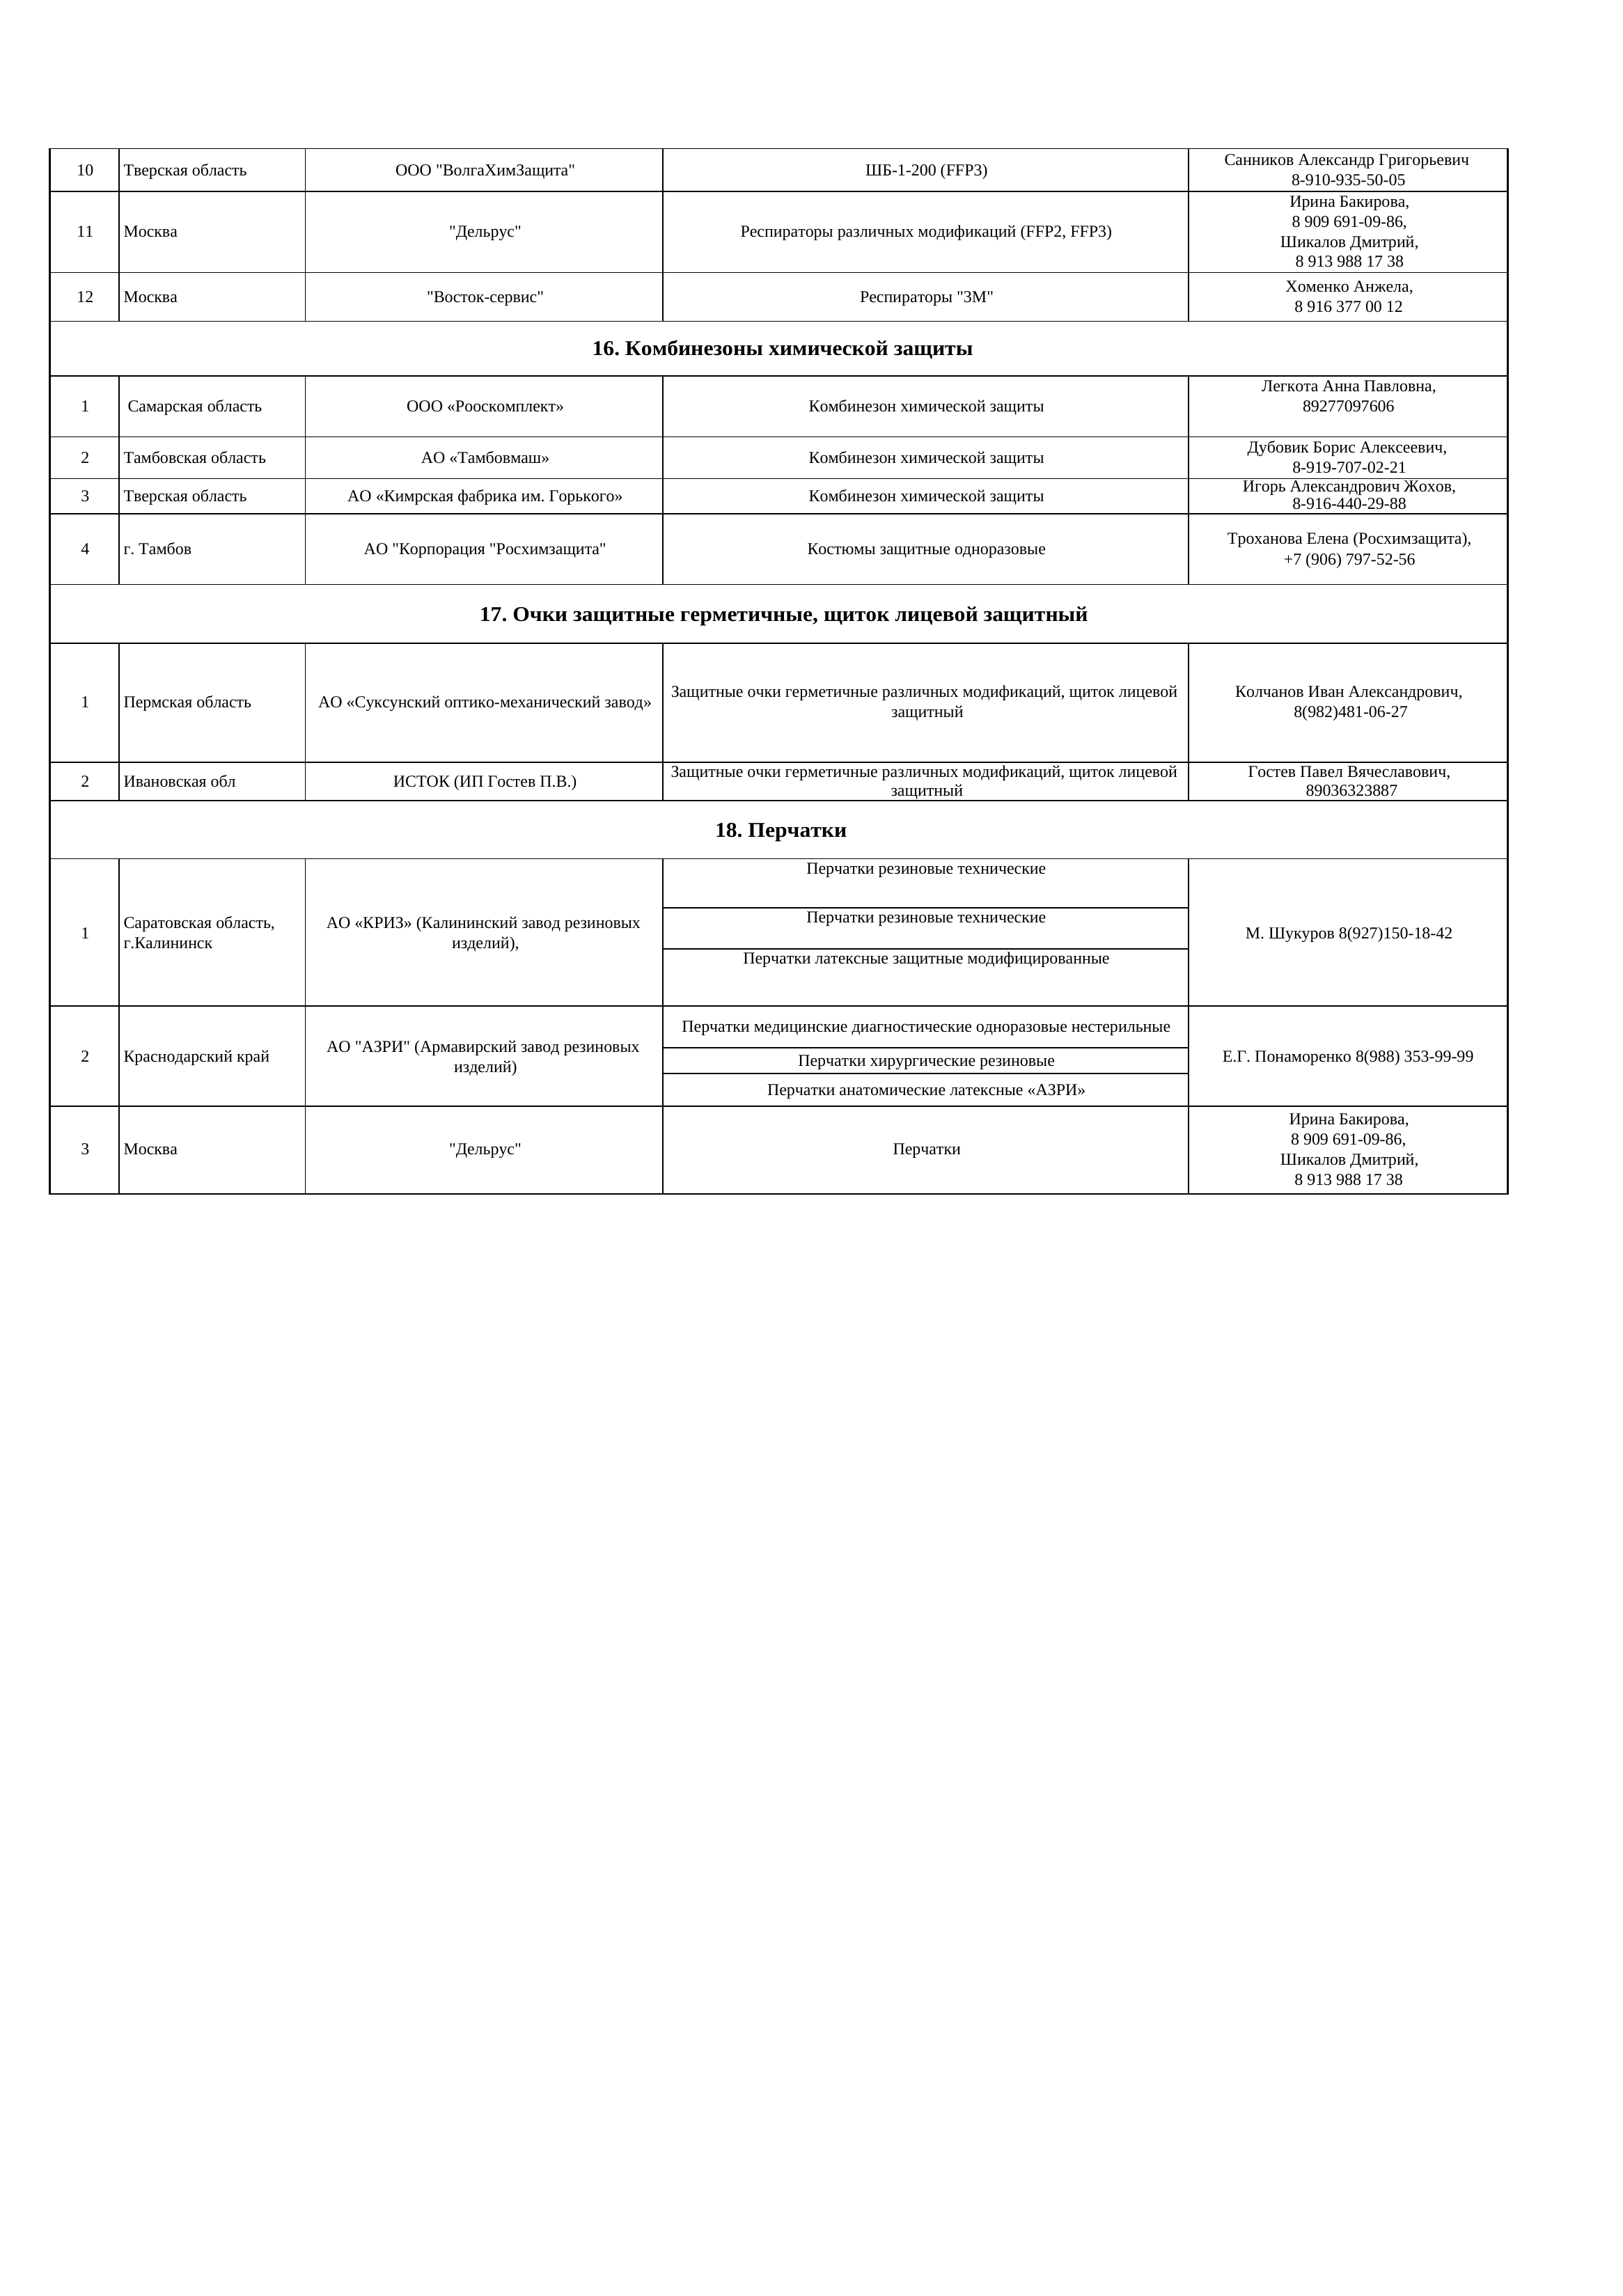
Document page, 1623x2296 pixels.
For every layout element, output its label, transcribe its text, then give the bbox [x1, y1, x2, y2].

table_header Санников Александр Григорьевич 8-910-935-50-05 [1189, 149, 1507, 191]
table_cell 18. Перчатки [51, 801, 1507, 858]
table_cell Краснодарский край [120, 1007, 305, 1106]
table_cell Москва [120, 192, 305, 272]
table_cell Москва [120, 273, 305, 321]
table_cell Тверская область [120, 479, 305, 513]
table_cell Костюмы защитные одноразовые [664, 514, 1188, 583]
table_header ШБ-1-200 (FFP3) [664, 149, 1188, 191]
table_header ООО "ВолгаХимЗащита" [306, 149, 662, 191]
table_cell Респираторы "3М" [664, 273, 1188, 321]
table_cell АО «КРИЗ» (Калининский завод резиновых изделий), [306, 859, 662, 1005]
table_cell Колчанов Иван Александрович, 8(982)481-06-27 [1189, 644, 1507, 762]
table_cell АО "Корпорация "Росхимзащита" [306, 514, 662, 583]
table_cell АО «Кимрская фабрика им. Горького» [306, 479, 662, 513]
table_cell ИСТОК (ИП Гостев П.В.) [306, 763, 662, 800]
table_cell Игорь Александрович Жохов, 8-916-440-29-88 [1189, 479, 1507, 513]
table_cell АО «Тамбовмаш» [306, 437, 662, 478]
table_cell Перчатки хирургические резиновые [664, 1048, 1188, 1073]
table_cell Защитные очки герметичные различных модификаций, щиток лицевой защитный [664, 763, 1188, 800]
table_cell АО «Суксунский оптико-механический завод» [306, 644, 662, 762]
table_cell Респираторы различных модификаций (FFP2, FFP3) [664, 192, 1188, 272]
table_cell АО "АЗРИ" (Армавирский завод резиновых изделий) [306, 1007, 662, 1106]
table_cell 2 [51, 437, 118, 478]
table_cell 11 [51, 192, 118, 272]
table_cell М. Шукуров 8(927)150-18-42 [1189, 859, 1507, 1005]
table_cell 1 [51, 377, 118, 437]
table_cell Дубовик Борис Алексеевич, 8-919-707-02-21 [1189, 437, 1507, 478]
table_cell Защитные очки герметичные различных модификаций, щиток лицевой защитный [664, 644, 1188, 762]
table_cell г. Тамбов [120, 514, 305, 583]
table_cell 3 [51, 479, 118, 513]
table_cell Ивановская обл [120, 763, 305, 800]
table_cell Комбинезон химической защиты [664, 479, 1188, 513]
table_cell 2 [51, 1007, 118, 1106]
table_cell Ирина Бакирова, 8 909 691-09-86, Шикалов Дмитрий, 8 913 988 17 38 [1189, 192, 1507, 272]
table_cell Комбинезон химической защиты [664, 377, 1188, 437]
table_header 10 [51, 149, 118, 191]
table_cell Москва [120, 1107, 305, 1193]
table_cell 1 [51, 859, 118, 1005]
table_cell Пермская область [120, 644, 305, 762]
table_cell 4 [51, 514, 118, 583]
table_cell Перчатки медицинские диагностические одноразовые нестерильные [664, 1007, 1188, 1047]
table_cell Перчатки анатомические латексные «АЗРИ» [664, 1074, 1188, 1106]
table_header Тверская область [120, 149, 305, 191]
table_cell Е.Г. Понаморенко 8(988) 353-99-99 [1189, 1007, 1507, 1106]
table_cell 3 [51, 1107, 118, 1193]
table_cell ООО «Рооскомплект» [306, 377, 662, 437]
table_cell 2 [51, 763, 118, 800]
table_cell "Дельрус" [306, 192, 662, 272]
table_cell 16. Комбинезоны химической защиты [51, 322, 1507, 375]
table_cell Самарская область [120, 377, 305, 437]
table_cell 17. Очки защитные герметичные, щиток лицевой защитный [51, 585, 1507, 643]
table_cell Перчатки латексные защитные модифицированные [664, 950, 1188, 1005]
table_cell Троханова Елена (Росхимзащита), +7 (906) 797-52-56 [1189, 514, 1507, 583]
table_cell "Восток-сервис" [306, 273, 662, 321]
table_cell Ирина Бакирова, 8 909 691-09-86, Шикалов Дмитрий, 8 913 988 17 38 [1189, 1107, 1507, 1193]
table_cell 1 [51, 644, 118, 762]
table_cell Перчатки резиновые технические [664, 859, 1188, 907]
table_cell Перчатки резиновые технические [664, 909, 1188, 948]
table_cell Хоменко Анжела, 8 916 377 00 12 [1189, 273, 1507, 321]
table_cell "Дельрус" [306, 1107, 662, 1193]
table_cell Комбинезон химической защиты [664, 437, 1188, 478]
table_cell Легкота Анна Павловна, 89277097606 [1189, 377, 1507, 437]
table_cell Тамбовская область [120, 437, 305, 478]
table_cell 12 [51, 273, 118, 321]
table_cell Перчатки [664, 1107, 1188, 1193]
table_cell Гостев Павел Вячеславович, 89036323887 [1189, 763, 1507, 800]
table_cell Саратовская область, г.Калининск [120, 859, 305, 1005]
